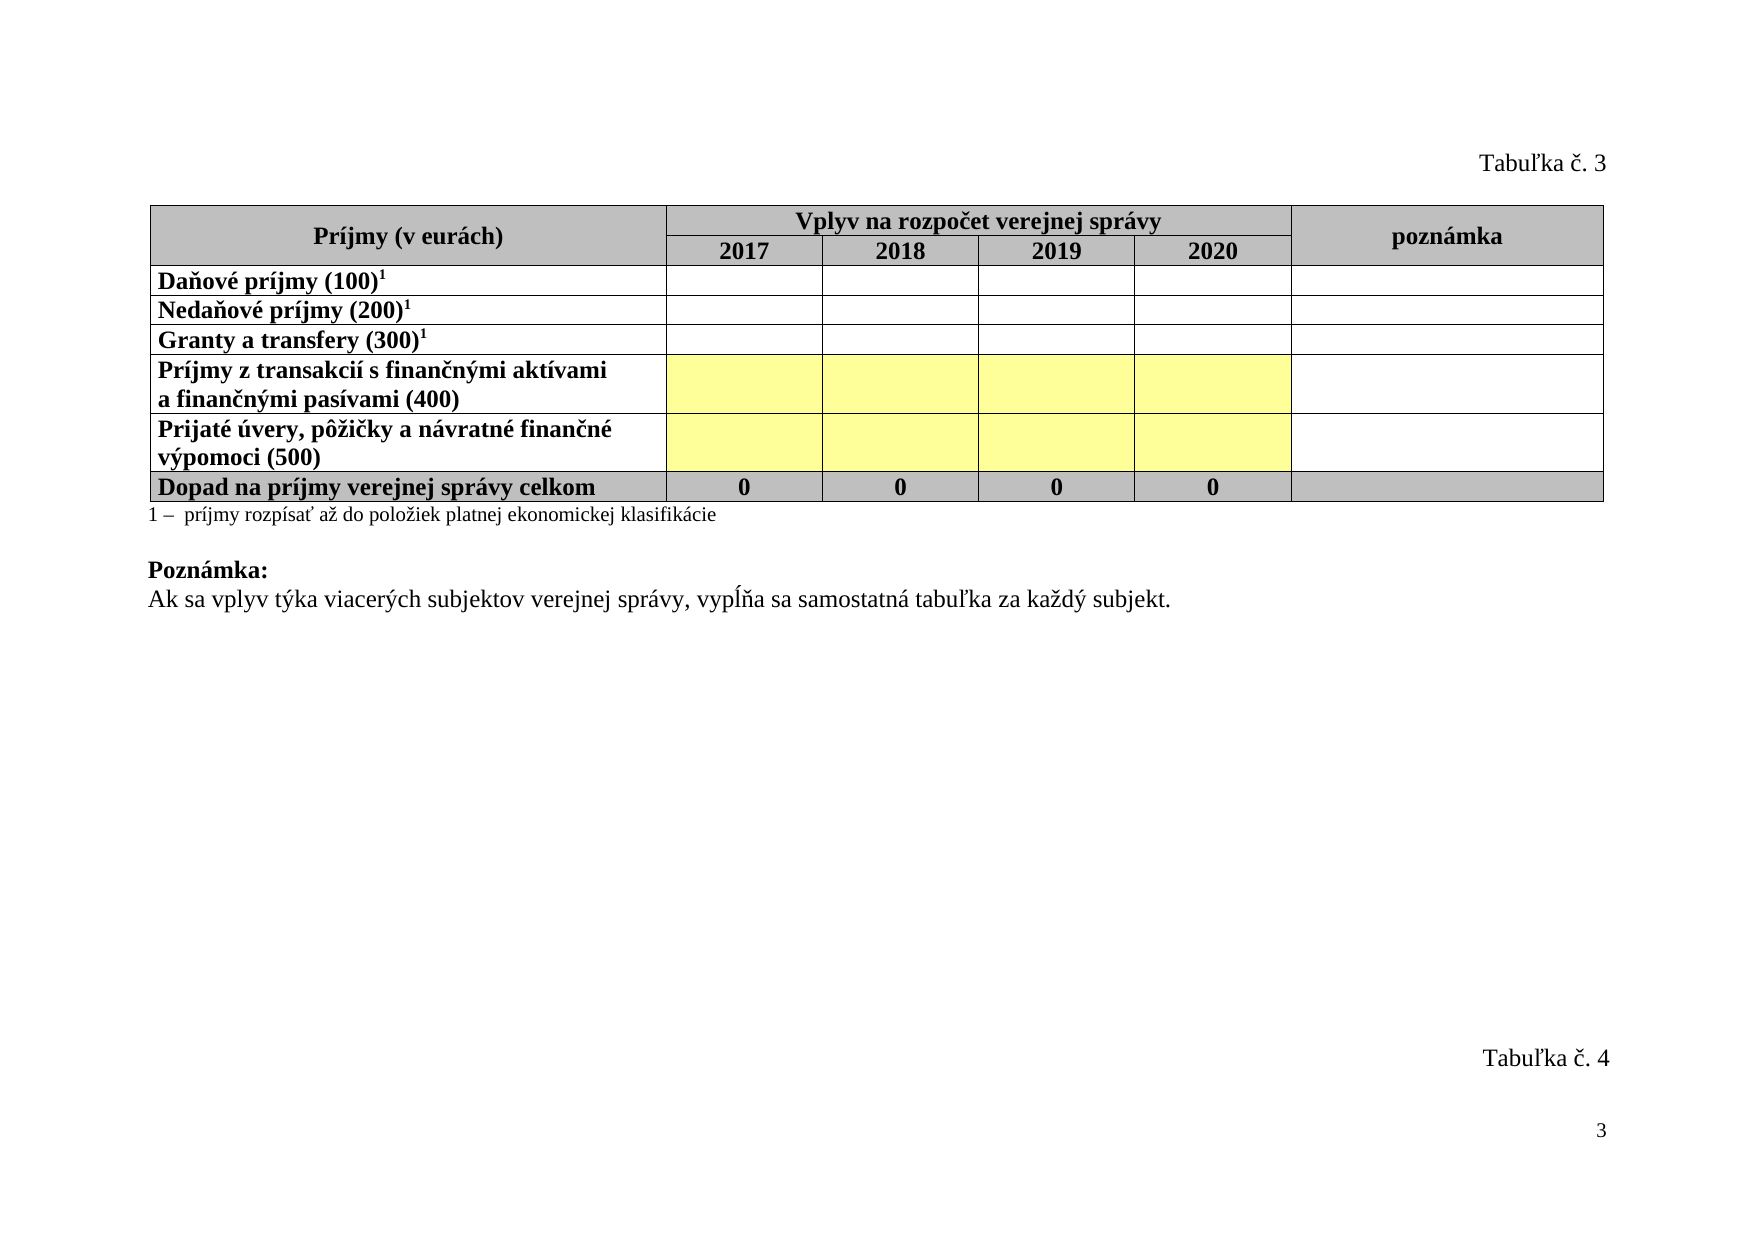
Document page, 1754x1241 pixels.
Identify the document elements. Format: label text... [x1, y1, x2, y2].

table_header Príjmy (v eurách) [151, 206, 666, 265]
table_cell [823, 266, 978, 294]
table_cell [1292, 472, 1603, 501]
table_cell Granty a transfery (300)1 [151, 325, 666, 354]
table_cell 0 [823, 472, 978, 501]
text Tabuľka č. 4 [148, 1043, 1609, 1072]
table_cell 0 [979, 472, 1134, 501]
table_cell Nedaňové príjmy (200)1 [151, 296, 666, 324]
table_cell [1292, 266, 1603, 294]
table_cell Dopad na príjmy verejnej správy celkom [151, 472, 666, 501]
text Poznámka: [148, 555, 1606, 584]
table_cell [1292, 296, 1603, 324]
table_cell [823, 296, 978, 324]
table_cell [979, 414, 1134, 471]
table_cell [979, 266, 1134, 294]
table_cell [1292, 414, 1603, 471]
table_cell [823, 414, 978, 471]
table_cell [1135, 266, 1291, 294]
table_cell 2020 [1135, 236, 1291, 265]
table_cell 2019 [979, 236, 1134, 265]
text Tabuľka č. 3 [148, 148, 1606, 176]
table_cell 2017 [667, 236, 822, 265]
table_cell [1135, 355, 1291, 413]
table_cell [667, 414, 822, 471]
table_cell [667, 266, 822, 294]
table_cell [979, 355, 1134, 413]
table_header Vplyv na rozpočet verejnej správy [667, 206, 1291, 235]
table_cell [979, 296, 1134, 324]
text Ak sa vplyv týka viacerých subjektov verejnej správy, vypĺňa sa samostatná tabuľka za každý subjekt. [148, 584, 1606, 612]
table_header poznámka [1292, 206, 1603, 265]
table_cell Daňové príjmy (100)1 [151, 266, 666, 294]
table_cell [823, 325, 978, 354]
table_cell [1292, 355, 1603, 413]
text 1 – príjmy rozpísať až do položiek platnej ekonomickej klasifikácie [148, 502, 1606, 526]
table_cell [979, 325, 1134, 354]
table_cell [667, 296, 822, 324]
table_cell 2018 [823, 236, 978, 265]
table_cell [667, 325, 822, 354]
table_cell Príjmy z transakcií s finančnými aktívami a finančnými pasívami (400) [151, 355, 666, 413]
table_cell [823, 355, 978, 413]
table_cell [1292, 325, 1603, 354]
table_cell 0 [667, 472, 822, 501]
table_cell [1135, 325, 1291, 354]
table_cell 0 [1135, 472, 1291, 501]
table_cell [1135, 296, 1291, 324]
table_cell Prijaté úvery, pôžičky a návratné finančné výpomoci (500) [151, 414, 666, 471]
table_cell [667, 355, 822, 413]
table_cell [1135, 414, 1291, 471]
